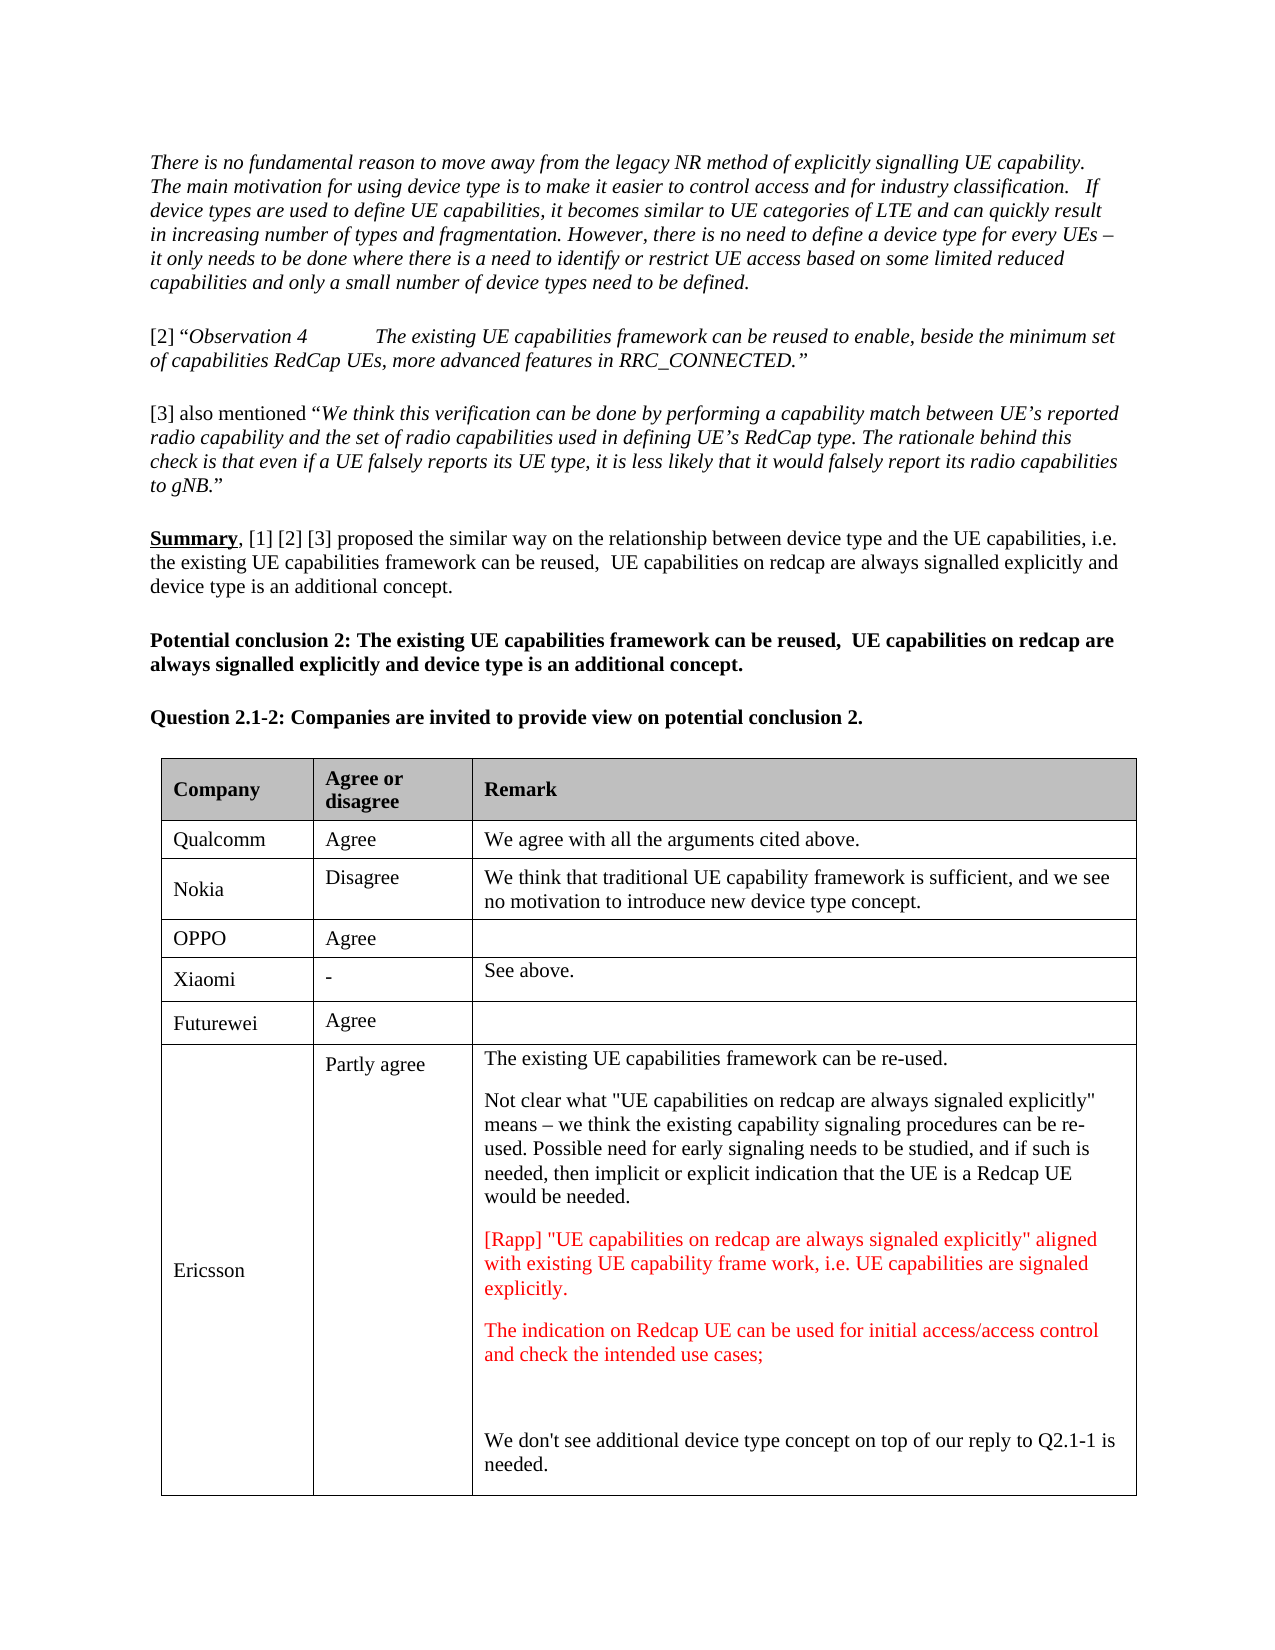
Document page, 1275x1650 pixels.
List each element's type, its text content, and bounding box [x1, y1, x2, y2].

table_cell OPPO [162, 920, 313, 957]
table_cell Futurewei [162, 1002, 313, 1044]
table_cell Ericsson [162, 1045, 313, 1495]
table_cell Qualcomm [162, 821, 313, 857]
text [3] also mentioned “We think this verification can be done by performing a capability match between UE’s reported radio capability and the set of radio capabilities used in defining UE’s RedCap type. The rationale behind this check is that even if a UE falsely reports its UE type, it is less likely that it would falsely report its radio capabilities to gNB.” [150, 401, 1125, 497]
table_cell We think that traditional UE capability framework is sufficient, and we see no motivation to introduce new device type concept. [473, 859, 1136, 919]
text [2] “Observation 4 The existing UE capabilities framework can be reused to enable, beside the minimum set of capabilities RedCap UEs, more advanced features in RRC_CONNECTED.” [150, 323, 1125, 372]
table_cell Agree [314, 821, 472, 857]
table_cell Partly agree [314, 1045, 472, 1495]
text Summary, [1] [2] [3] proposed the similar way on the relationship between device type and the UE capabilities, i.e. the existing UE capabilities framework can be reused, UE capabilities on redcap are always signalled explicitly and device type is an additional concept. [150, 526, 1125, 598]
table_header Agree or disagree [314, 759, 472, 820]
table_cell Agree [314, 1002, 472, 1044]
table_cell We agree with all the arguments cited above. [473, 821, 1136, 857]
text Question 2.1-2: Companies are invited to provide view on potential conclusion 2. [150, 705, 1125, 729]
table_header Company [162, 759, 313, 820]
table_cell [473, 1002, 1136, 1044]
text There is no fundamental reason to move away from the legacy NR method of explicitly signalling UE capability. The main motivation for using device type is to make it easier to control access and for industry classification. If device types are used to define UE capabilities, it becomes similar to UE categories of LTE and can quickly result in increasing number of types and fragmentation. However, there is no need to define a device type for every UEs – it only needs to be done where there is a need to identify or restrict UE access based on some limited reduced capabilities and only a small number of device types need to be defined. [150, 150, 1125, 294]
table_cell Agree [314, 920, 472, 957]
table_cell Nokia [162, 859, 313, 919]
table_cell Disagree [314, 859, 472, 919]
table_cell [473, 920, 1136, 957]
text Potential conclusion 2: The existing UE capabilities framework can be reused, UE capabilities on redcap are always signalled explicitly and device type is an additional concept. [150, 628, 1125, 676]
table_header Remark [473, 759, 1136, 820]
table_cell The existing UE capabilities framework can be re-used. Not clear what "UE capabilities on redcap are always signaled explicitly" means – we think the existing capability signaling procedures can be re-used. Possible need for early signaling needs to be studied, and if such is needed, then implicit or explicit indication that the UE is a Redcap UE would be needed. [Rapp] "UE capabilities on redcap are always signaled explicitly" aligned with existing UE capability frame work, i.e. UE capabilities are signaled explicitly. The indication on Redcap UE can be used for initial access/access control and check the intended use cases; We don't see additional device type concept on top of our reply to Q2.1-1 is needed. [473, 1045, 1136, 1495]
table_cell See above. [473, 958, 1136, 1001]
table_cell - [314, 958, 472, 1001]
table_cell Xiaomi [162, 958, 313, 1001]
